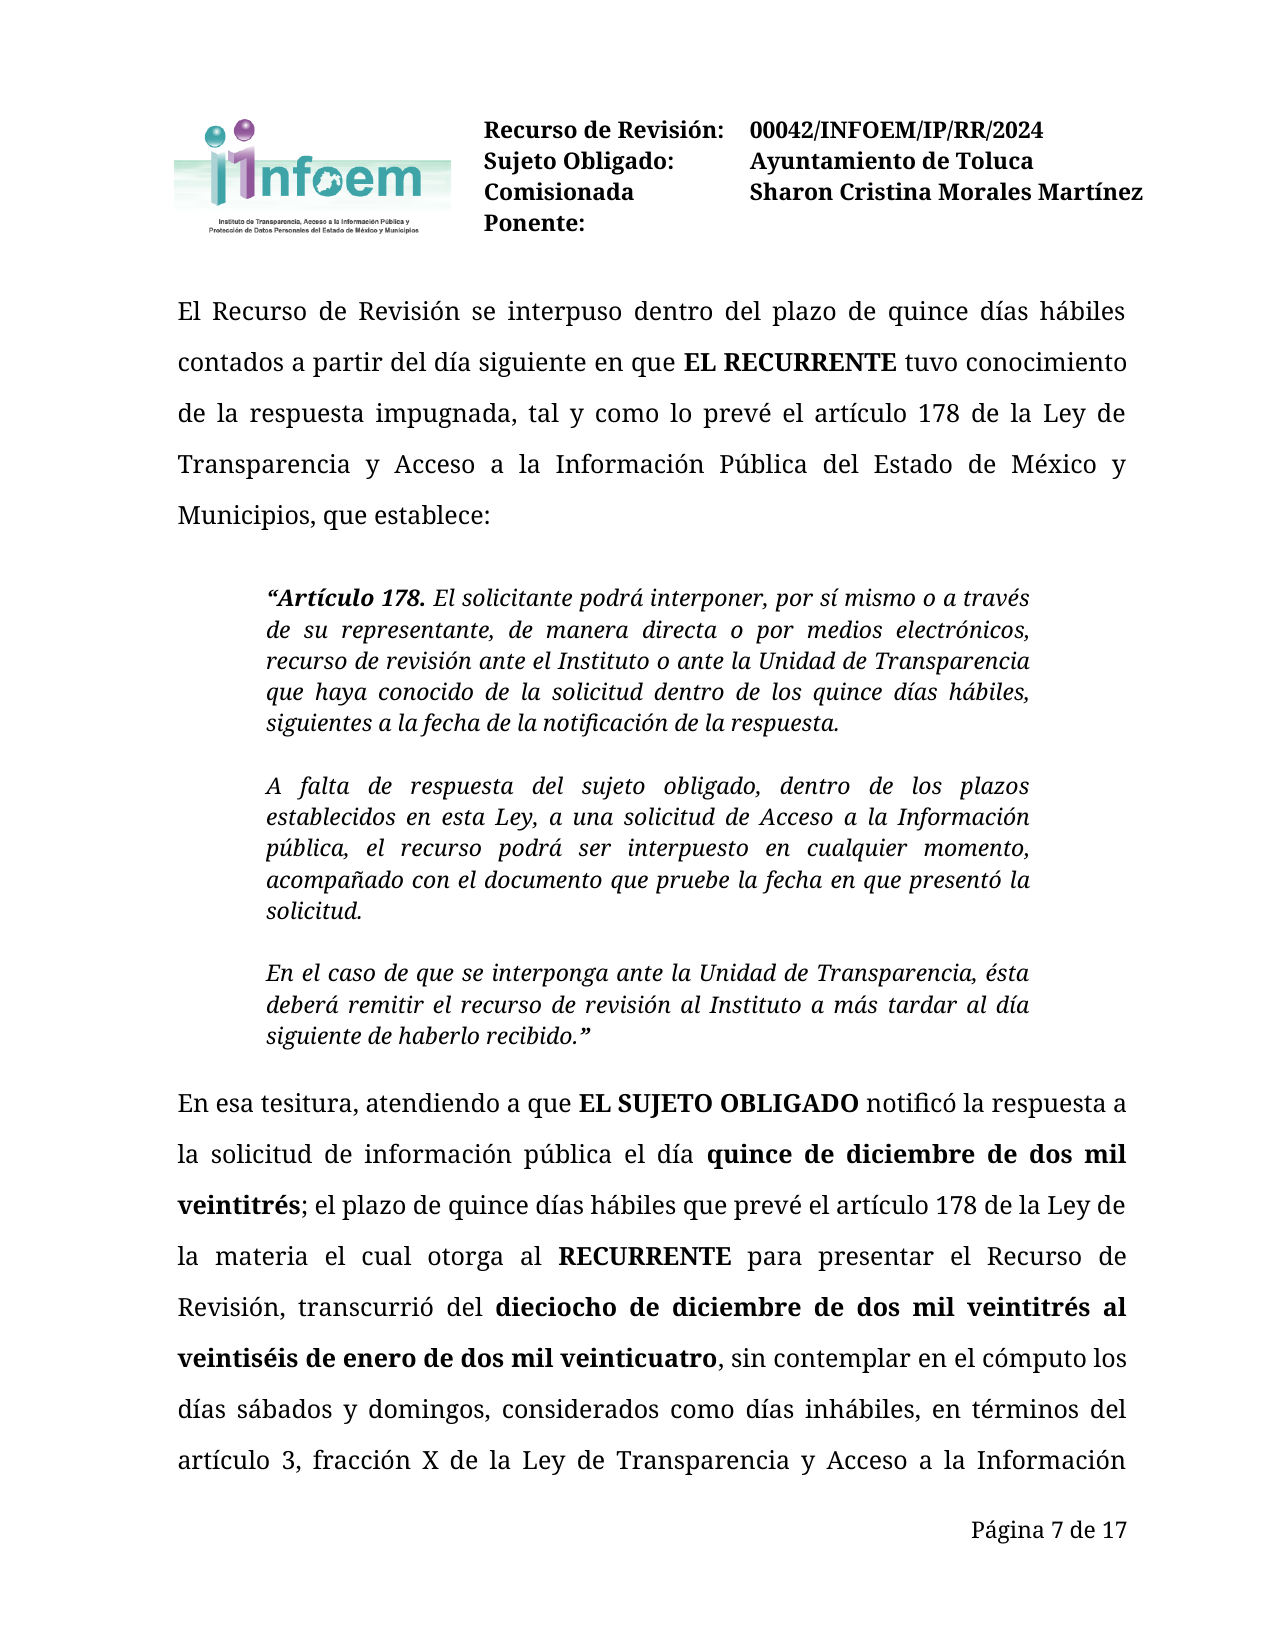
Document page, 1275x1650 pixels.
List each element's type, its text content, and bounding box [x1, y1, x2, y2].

text “Artículo 178. El solicitante podrá interponer, por sí mismo o a través de su representante, de manera directa o por medios electrónicos, recurso de revisión ante el Instituto o ante la Unidad de Transparencia que haya conocido de la solicitud dentro de los quince días hábiles, siguientes a la fecha de la notificación de la respuesta. [266, 582, 1033, 739]
picture [173, 113, 452, 254]
text El Recurso de Revisión se interpuso dentro del plazo de quince días hábiles contados a partir del día siguiente en que EL RECURRENTE tuvo conocimiento de la respuesta impugnada, tal y como lo prevé el artículo 178 de la Ley de Transparencia y Acceso a la Información Pública del Estado de México y Municipios, que establece: [177, 293, 1127, 531]
text A falta de respuesta del sujeto obligado, dentro de los plazos establecidos en esta Ley, a una solicitud de Acceso a la Información pública, el recurso podrá ser interpuesto en cualquier momento, acompañado con el documento que pruebe la fecha en que presentó la solicitud. [266, 770, 1033, 926]
text En el caso de que se interponga ante la Unidad de Transparencia, ésta deberá remitir el recurso de revisión al Instituto a más tardar al día siguiente de haberlo recibido.” [266, 957, 1033, 1051]
